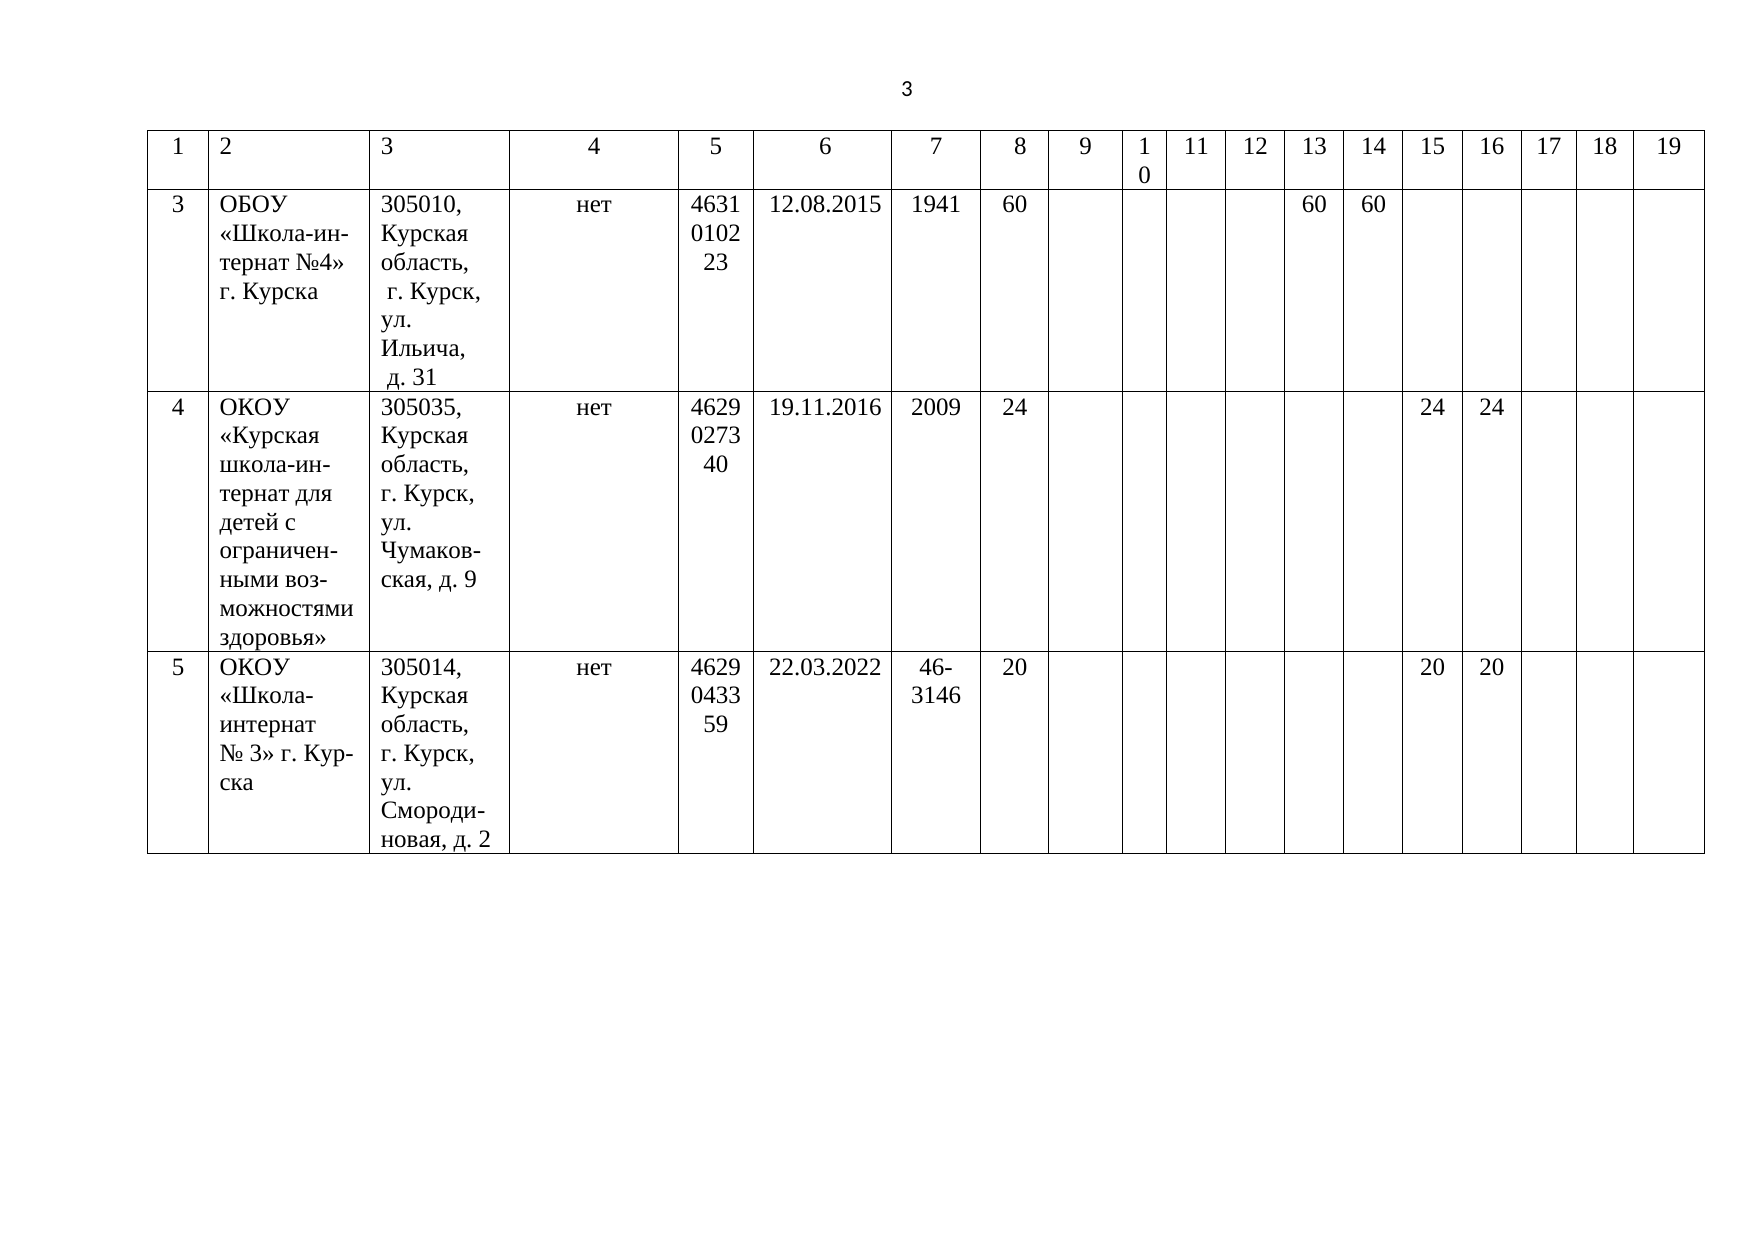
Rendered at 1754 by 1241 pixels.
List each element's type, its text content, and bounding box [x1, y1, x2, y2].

table_cell [1522, 190, 1576, 391]
table_header 11 [1167, 131, 1225, 188]
table_cell 60 [1285, 190, 1343, 391]
table_cell [1226, 652, 1284, 853]
table_header 10 [1123, 131, 1166, 188]
table_cell [1167, 190, 1225, 391]
table_cell [1285, 652, 1343, 853]
table_cell [1577, 190, 1633, 391]
table_cell 60 [981, 190, 1048, 391]
table_cell [1634, 392, 1704, 651]
table_cell 2009 [892, 392, 980, 651]
table_cell 305010, Курская область, г. Курск, ул. Ильича, д. 31 [370, 190, 509, 391]
table_cell [1123, 652, 1166, 853]
table_cell 20 [981, 652, 1048, 853]
table_cell [1123, 392, 1166, 651]
table_header 12 [1226, 131, 1284, 188]
table_cell [1522, 392, 1576, 651]
table_header 13 [1285, 131, 1343, 188]
table_cell 3 [148, 190, 208, 391]
table_cell [1577, 392, 1633, 651]
table_header 5 [679, 131, 753, 188]
table_cell [1049, 392, 1122, 651]
table_header 15 [1403, 131, 1462, 188]
table_cell [1634, 190, 1704, 391]
table_cell [1634, 652, 1704, 853]
table_header 4 [510, 131, 678, 188]
table_cell [1403, 190, 1462, 391]
table_header 7 [892, 131, 980, 188]
table_cell нет [510, 652, 678, 853]
table_cell [1344, 652, 1402, 853]
table_header 8 [981, 131, 1048, 188]
table_cell [1285, 392, 1343, 651]
table_cell нет [510, 190, 678, 391]
table_cell 1941 [892, 190, 980, 391]
table_cell 4631010223 [679, 190, 753, 391]
table_header 19 [1634, 131, 1704, 188]
table_cell 5 [148, 652, 208, 853]
table_cell 4629043359 [679, 652, 753, 853]
table_cell ОКОУ «Школа- интернат № 3» г. Курска [209, 652, 369, 853]
table_header 18 [1577, 131, 1633, 188]
table_cell 22.03.2022 [754, 652, 891, 853]
table_cell 305035, Курская область, г. Курск, ул. Чумаковская, д. 9 [370, 392, 509, 651]
table_cell ОБОУ «Школа-интернат №4» г. Курска [209, 190, 369, 391]
table_header 14 [1344, 131, 1402, 188]
table_cell [1344, 392, 1402, 651]
table_cell [1463, 190, 1521, 391]
table_cell [1167, 652, 1225, 853]
table_cell 305014, Курская область, г. Курск, ул. Смородиновая, д. 2 [370, 652, 509, 853]
table_cell ОКОУ «Курская школа-интернат для детей с ограниченными возможностями здоровья» [209, 392, 369, 651]
table_cell 4 [148, 392, 208, 651]
table_header 9 [1049, 131, 1122, 188]
table_cell 20 [1463, 652, 1521, 853]
table_cell 46-3146 [892, 652, 980, 853]
table_cell [1577, 652, 1633, 853]
table_header 16 [1463, 131, 1521, 188]
table_cell [1049, 652, 1122, 853]
table_cell 60 [1344, 190, 1402, 391]
table_header 2 [209, 131, 369, 188]
table_cell [1049, 190, 1122, 391]
table_header 3 [370, 131, 509, 188]
table_header 1 [148, 131, 208, 188]
table_cell [1226, 392, 1284, 651]
table_cell [1226, 190, 1284, 391]
table_cell [1123, 190, 1166, 391]
table_cell 12.08.2015 [754, 190, 891, 391]
table_cell [1522, 652, 1576, 853]
table_header 6 [754, 131, 891, 188]
table_cell 24 [981, 392, 1048, 651]
table_cell 20 [1403, 652, 1462, 853]
table_cell 4629027340 [679, 392, 753, 651]
table_cell 24 [1463, 392, 1521, 651]
table_cell нет [510, 392, 678, 651]
table_cell [1167, 392, 1225, 651]
table_header 17 [1522, 131, 1576, 188]
table_cell 19.11.2016 [754, 392, 891, 651]
table_cell 24 [1403, 392, 1462, 651]
